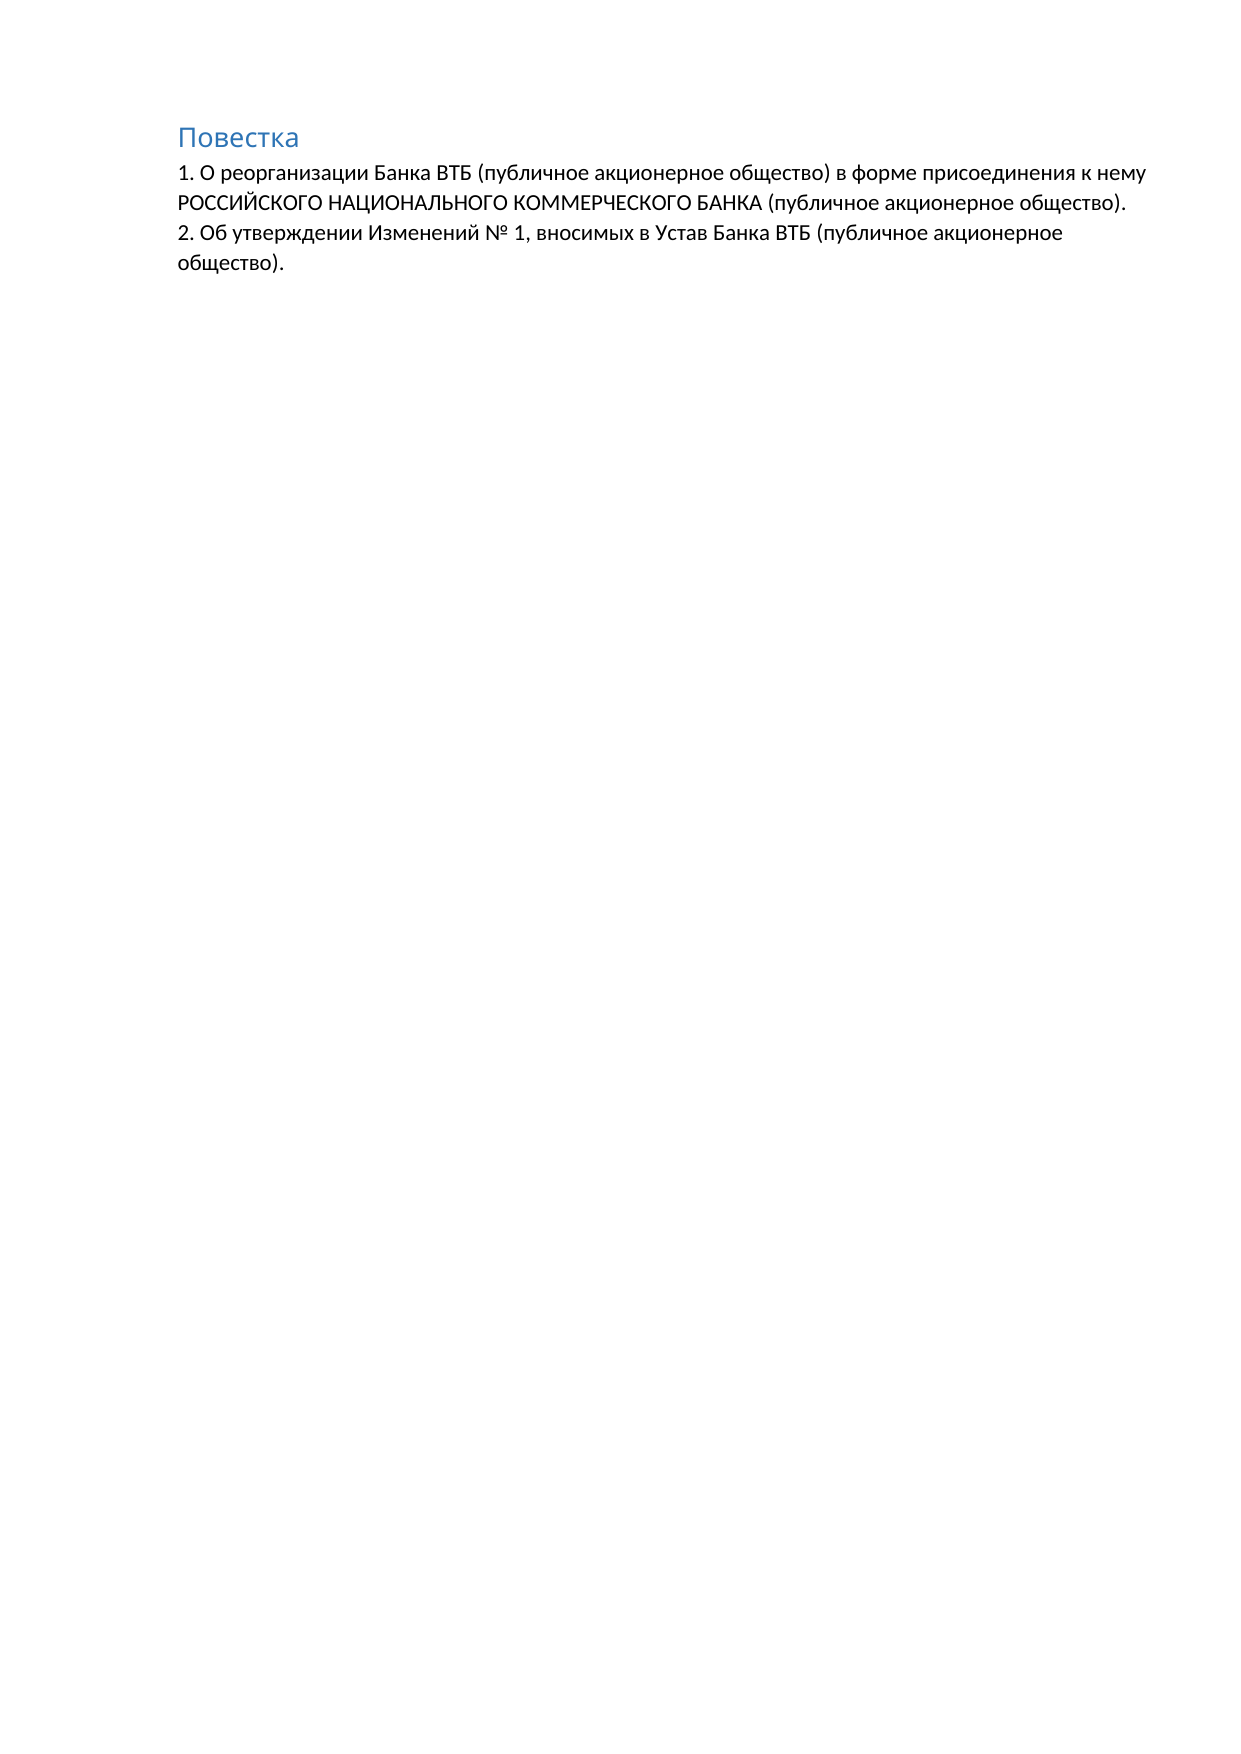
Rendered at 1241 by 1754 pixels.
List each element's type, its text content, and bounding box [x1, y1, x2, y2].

subtitle Повестка [177, 118, 1152, 155]
text 1. О реорганизации Банка ВТБ (публичное акционерное общество) в форме присоединения к нему РОССИЙСКОГО НАЦИОНАЛЬНОГО КОММЕРЧЕСКОГО БАНКА (публичное акционерное общество). 2. Об утверждении Изменений № 1, вносимых в Устав Банка ВТБ (публичное акционерное общество). [177, 158, 1152, 277]
